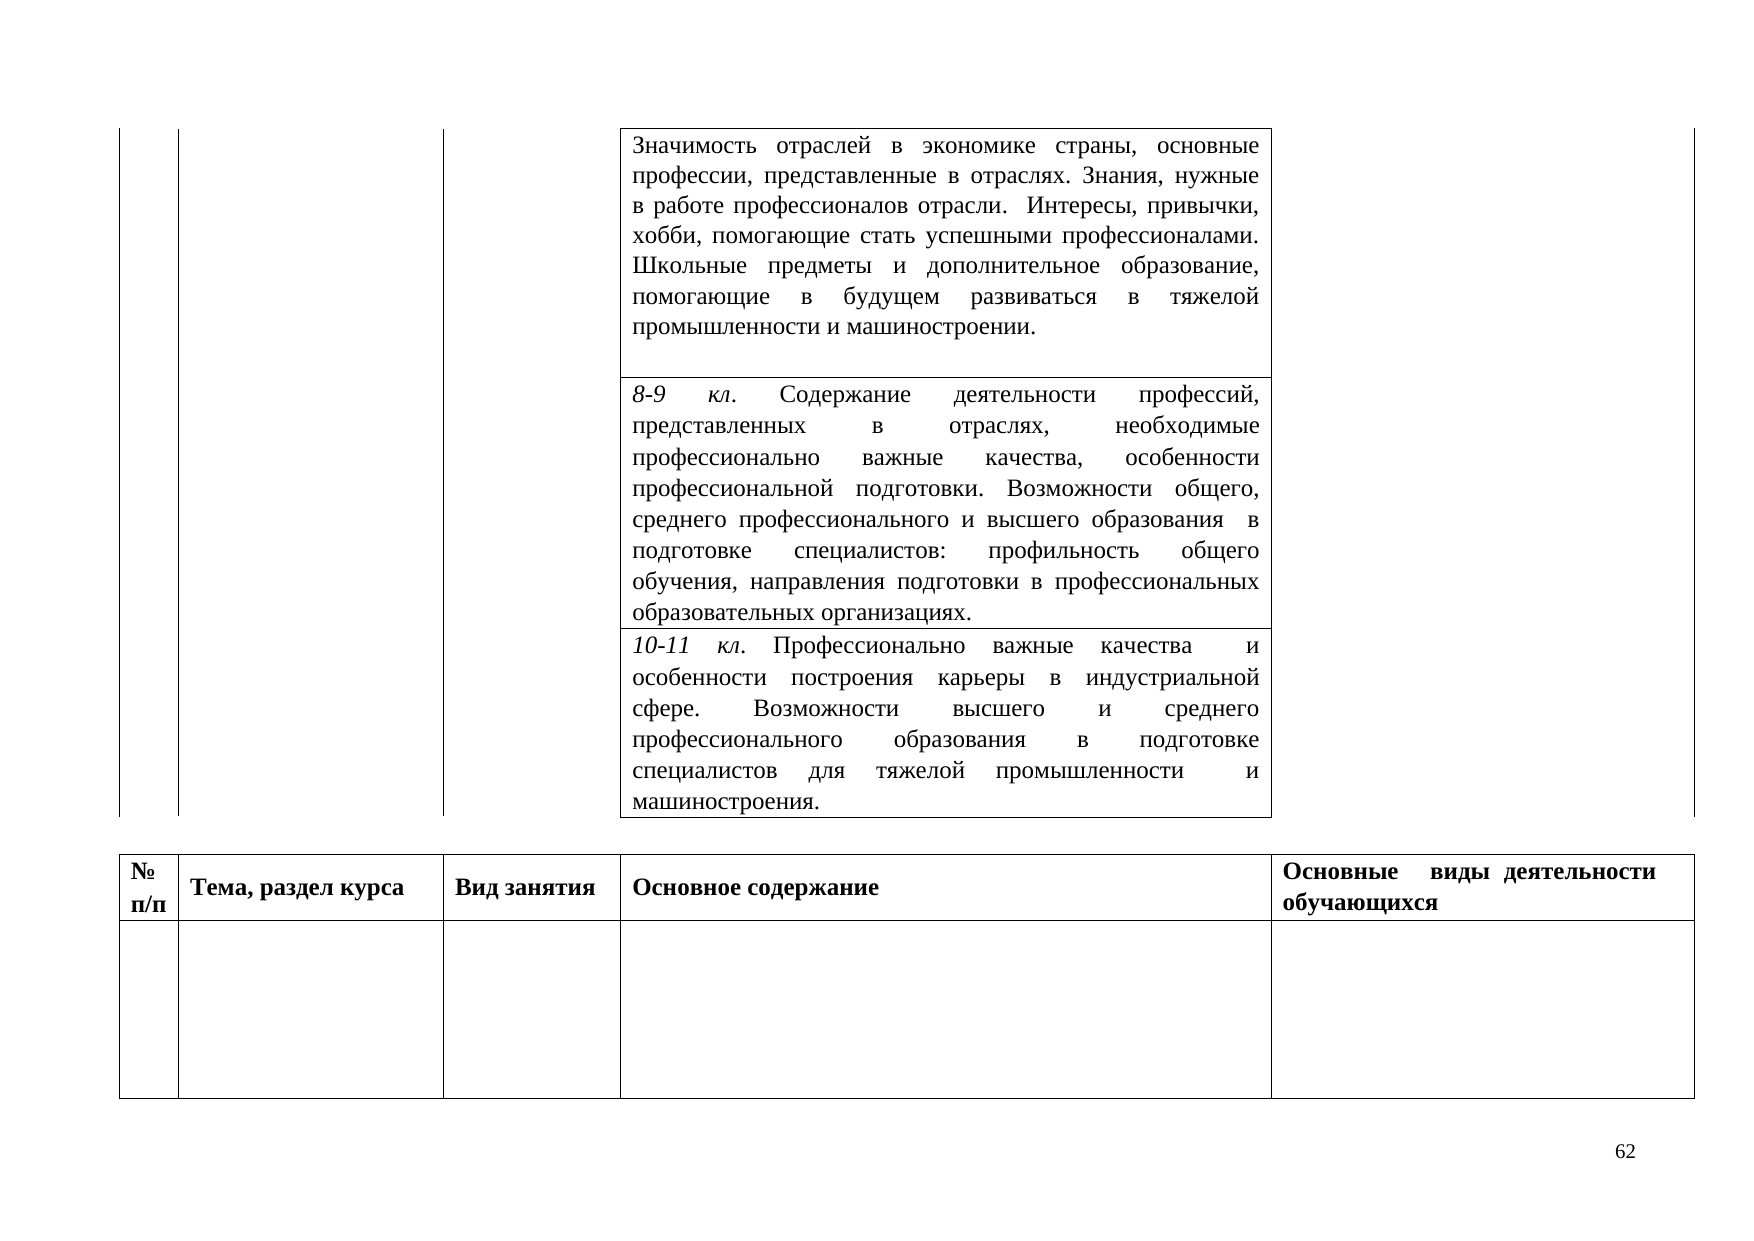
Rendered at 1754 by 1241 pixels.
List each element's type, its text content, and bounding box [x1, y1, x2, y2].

table_header Основное содержание [621, 855, 1271, 920]
table_header № п/п [120, 855, 178, 920]
table_header Тема, раздел курса [179, 855, 443, 920]
table_cell [179, 921, 443, 1098]
table_cell [621, 921, 1271, 1098]
table_header Основные виды деятельности обучающихся [1272, 855, 1694, 920]
table_cell 10-11 кл. Профессионально важные качества и особенности построения карьеры в индустриальной сфере. Возможности высшего и среднего профессионального образования в подготовке специалистов для тяжелой промышленности и машиностроения. [621, 629, 1271, 817]
table_cell [444, 921, 620, 1098]
table_header Вид занятия [444, 855, 620, 920]
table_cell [621, 129, 1271, 377]
table_cell 8-9 кл. Содержание деятельности профессий, представленных в отраслях, необходимые профессионально важные качества, особенности профессиональной подготовки. Возможности общего, среднего профессионального и высшего образования в подготовке специалистов: профильность общего обучения, направления подготовки в профессиональных образовательных организациях. [621, 378, 1271, 628]
table_cell [120, 921, 178, 1098]
table_cell [1272, 921, 1694, 1098]
